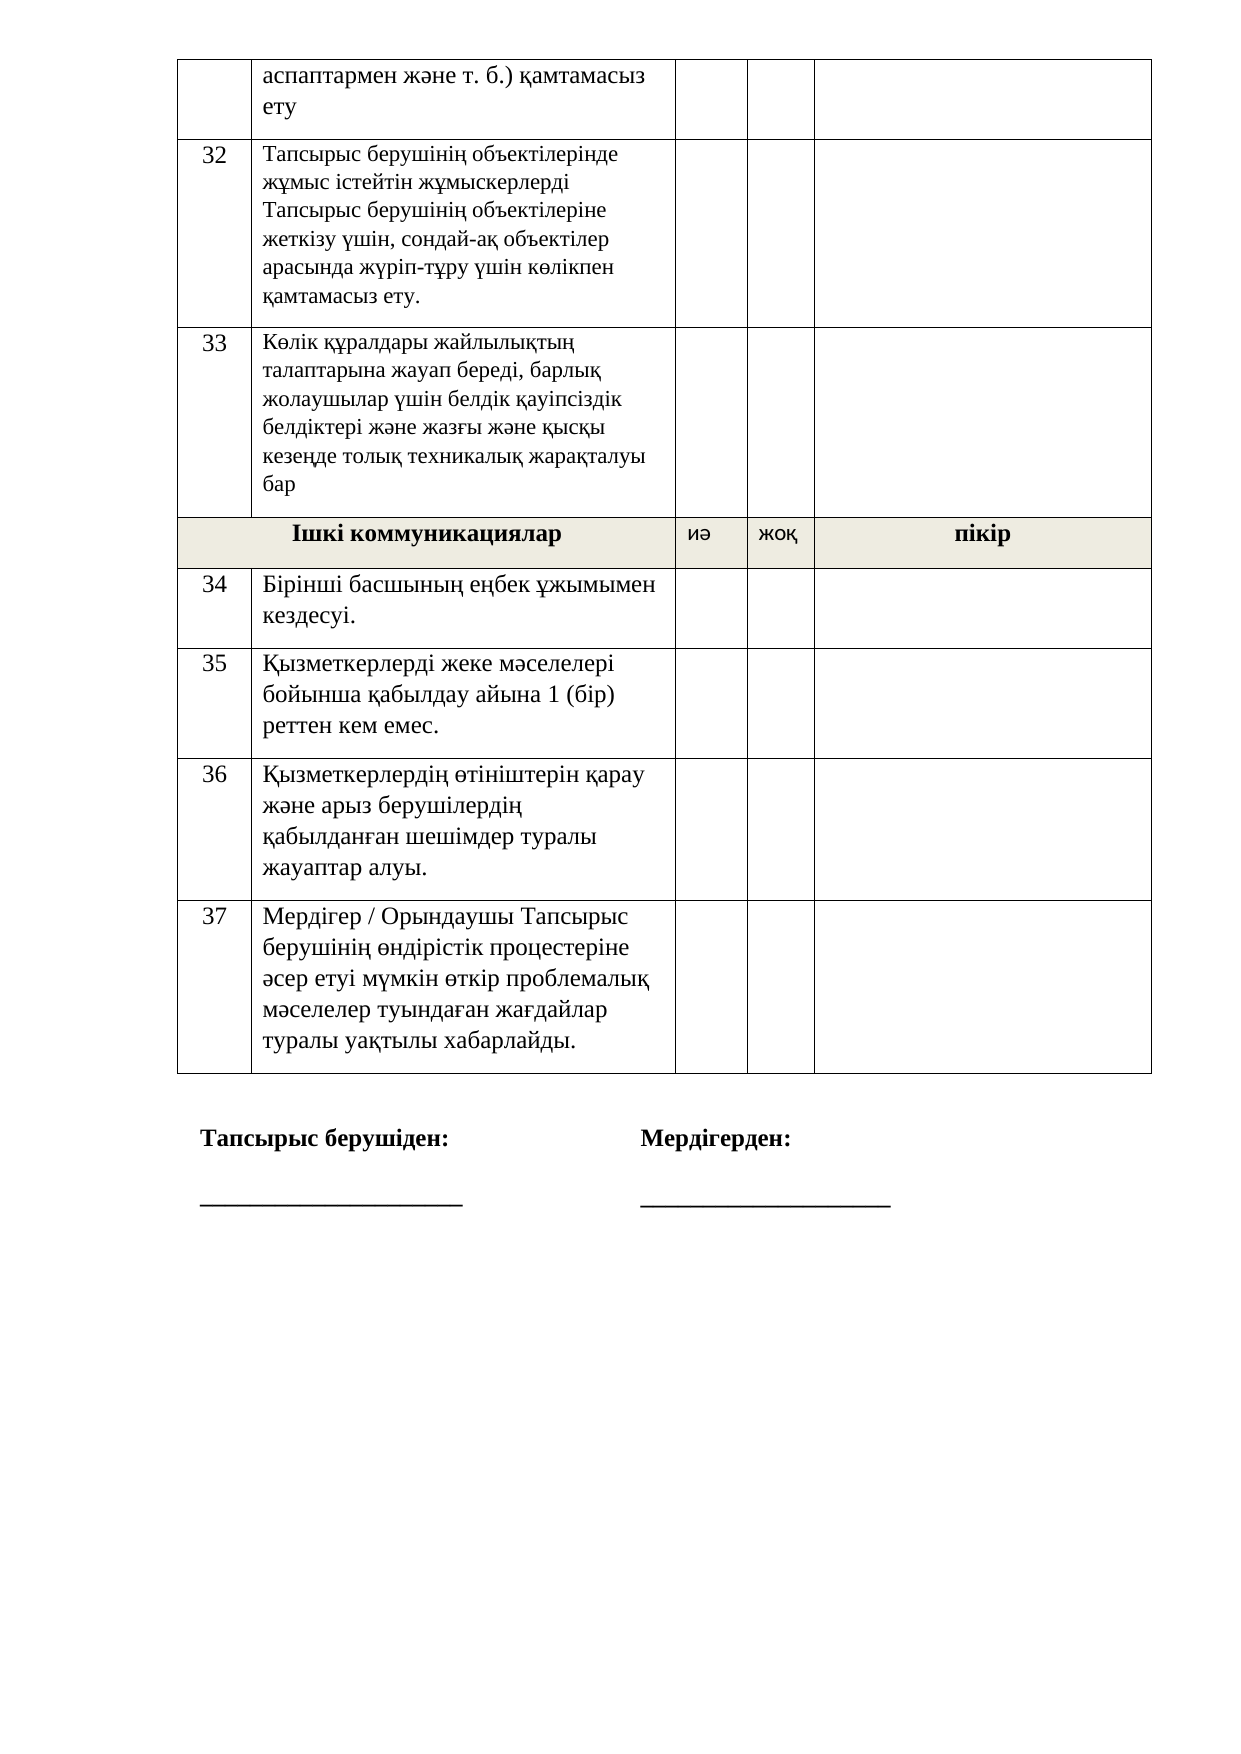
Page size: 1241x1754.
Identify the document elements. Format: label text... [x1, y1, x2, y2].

table_cell 32 [178, 140, 251, 327]
table_cell [748, 569, 814, 647]
table_cell пікір [815, 518, 1151, 568]
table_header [629, 1123, 1107, 1612]
table_cell [676, 901, 747, 1072]
table_cell [748, 60, 814, 139]
table_cell [676, 328, 747, 517]
table_cell [676, 569, 747, 647]
table_cell жоқ [748, 518, 814, 568]
table_cell 33 [178, 328, 251, 517]
table_cell [748, 649, 814, 758]
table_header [189, 1123, 629, 1612]
table_cell [815, 759, 1151, 900]
table_cell Бірінші басшының еңбек ұжымымен кездесуі. [252, 569, 675, 647]
table_cell Қызметкерлерді жеке мәселелері бойынша қабылдау айына 1 (бір) реттен кем емес. [252, 649, 675, 758]
table_cell [748, 759, 814, 900]
table_cell Көлік құралдары жайлылықтың талаптарына жауап береді, барлық жолаушылар үшін белдік қауіпсіздік белдіктері және жазғы және қысқы кезеңде толық техникалық жарақталуы бар [252, 328, 675, 517]
table_cell 37 [178, 901, 251, 1072]
table_cell 34 [178, 569, 251, 647]
table_cell [748, 328, 814, 517]
table_cell [815, 569, 1151, 647]
table_cell [676, 60, 747, 139]
table_cell [815, 328, 1151, 517]
table_cell [676, 759, 747, 900]
table_cell иә [676, 518, 747, 568]
table_cell [815, 60, 1151, 139]
table_cell Мердігер / Орындаушы Тапсырыс берушінің өндірістік процестеріне әсер етуі мүмкін өткір проблемалық мәселелер туындаған жағдайлар туралы уақтылы хабарлайды. [252, 901, 675, 1072]
table_cell Ішкі коммуникациялар [178, 518, 675, 568]
table_cell [676, 649, 747, 758]
table_cell 36 [178, 759, 251, 900]
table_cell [252, 60, 675, 139]
table_cell Қызметкерлердің өтініштерін қарау және арыз берушілердің қабылданған шешімдер туралы жауаптар алуы. [252, 759, 675, 900]
table_cell [815, 649, 1151, 758]
table_cell 31 [178, 60, 251, 139]
table_cell [748, 901, 814, 1072]
table_cell [815, 140, 1151, 327]
table_cell 35 [178, 649, 251, 758]
table_cell [676, 140, 747, 327]
table_cell [748, 140, 814, 327]
table_cell [815, 901, 1151, 1072]
table_cell Тапсырыс берушінің объектілерінде жұмыс істейтін жұмыскерлерді Тапсырыс берушінің объектілеріне жеткізу үшін, сондай-ақ объектілер арасында жүріп-тұру үшін көлікпен қамтамасыз ету. [252, 140, 675, 327]
